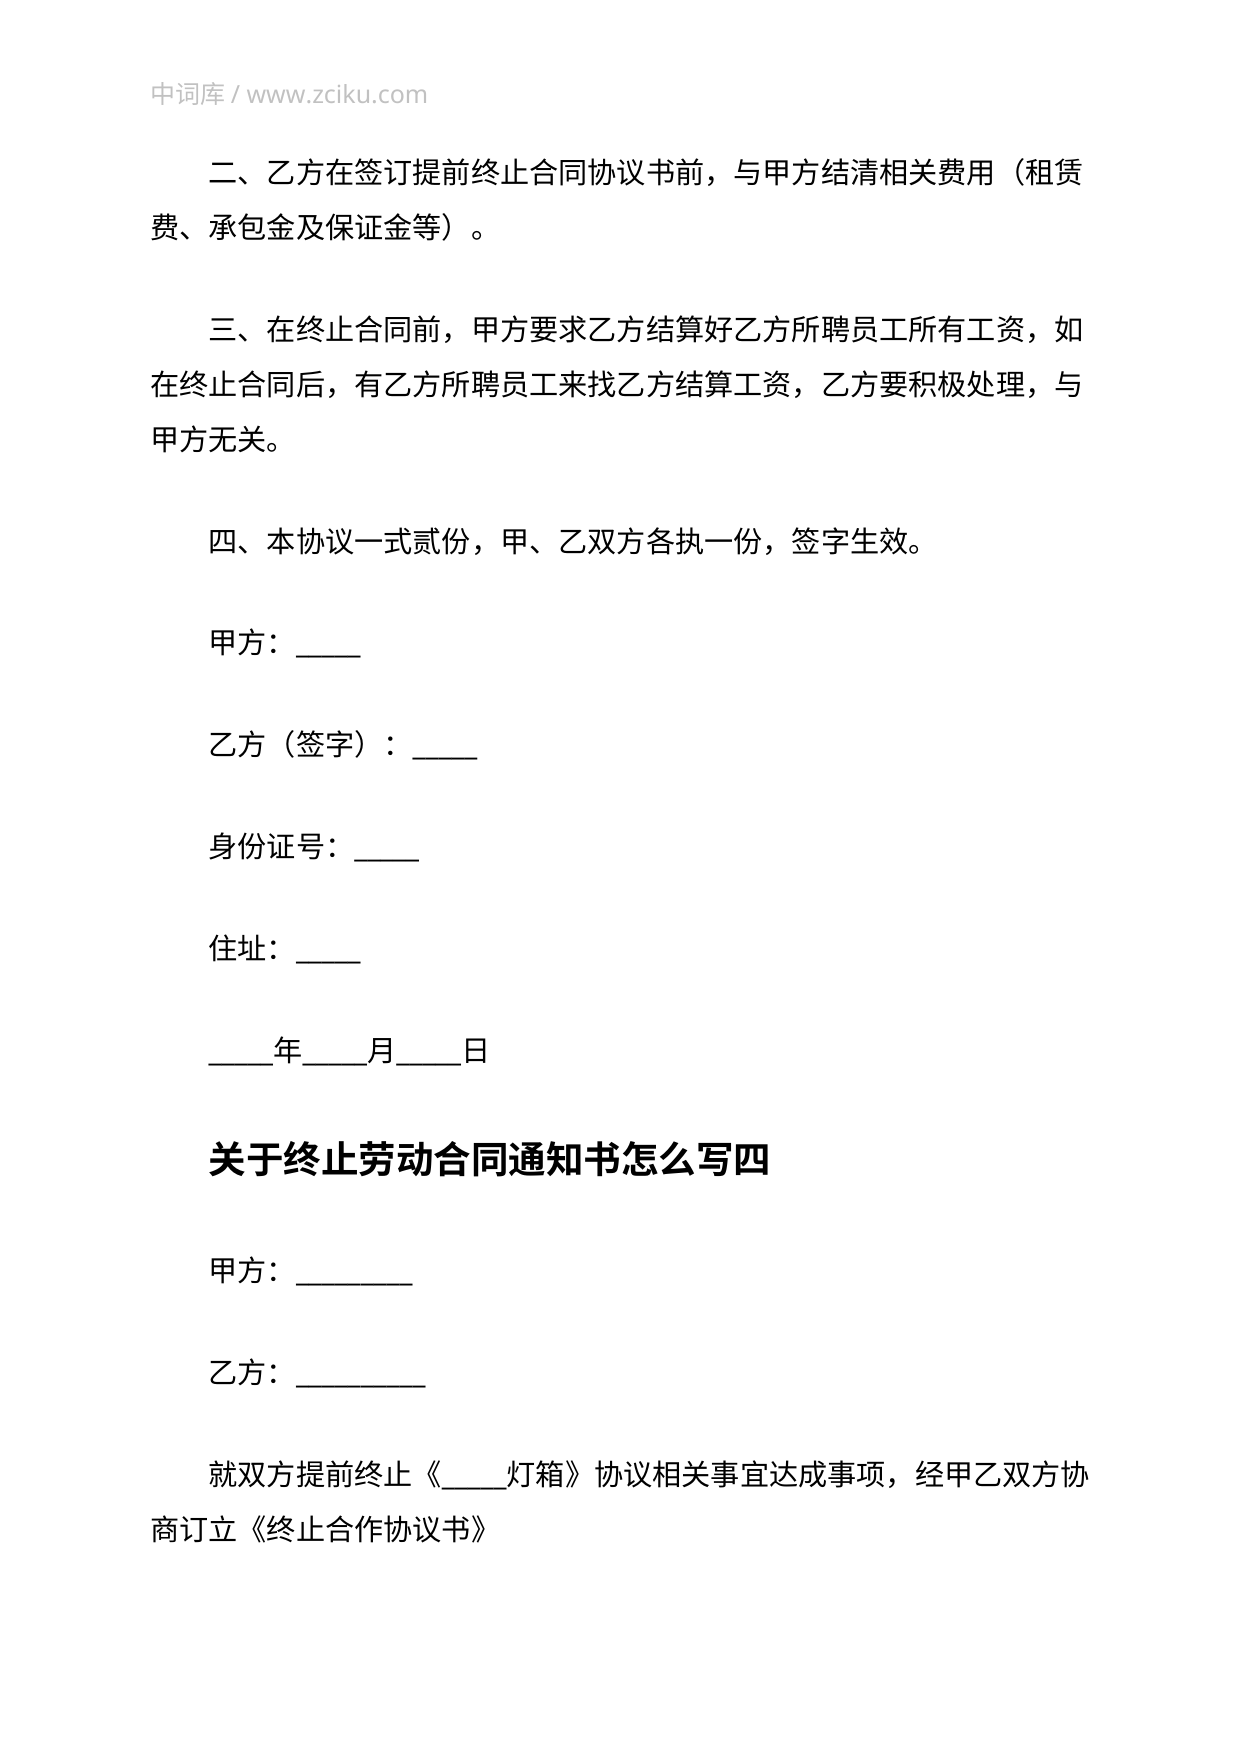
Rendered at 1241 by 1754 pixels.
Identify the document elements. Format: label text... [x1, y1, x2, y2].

text _____年_____月_____日 [150, 1028, 1090, 1070]
text 乙方：__________ [150, 1349, 1090, 1392]
text 甲方：_____ [150, 620, 1090, 662]
text 三、在终止合同前，甲方要求乙方结算好乙方所聘员工所有工资，如在终止合同后，有乙方所聘员工来找乙方结算工资，乙方要积极处理，与甲方无关。 [150, 307, 1090, 459]
text 四、本协议一式贰份，甲、乙双方各执一份，签字生效。 [150, 518, 1090, 561]
text 身份证号：_____ [150, 824, 1090, 866]
text 二、乙方在签订提前终止合同协议书前，与甲方结清相关费用（租赁费、承包金及保证金等）。 [150, 150, 1090, 247]
text 关于终止劳动合同通知书怎么写四 [150, 1130, 1090, 1184]
text 甲方：_________ [150, 1247, 1090, 1290]
text 住址：_____ [150, 926, 1090, 968]
text 就双方提前终止《_____灯箱》协议相关事宜达成事项，经甲乙双方协商订立《终止合作协议书》 [150, 1451, 1090, 1548]
text 乙方（签字）：_____ [150, 722, 1090, 764]
